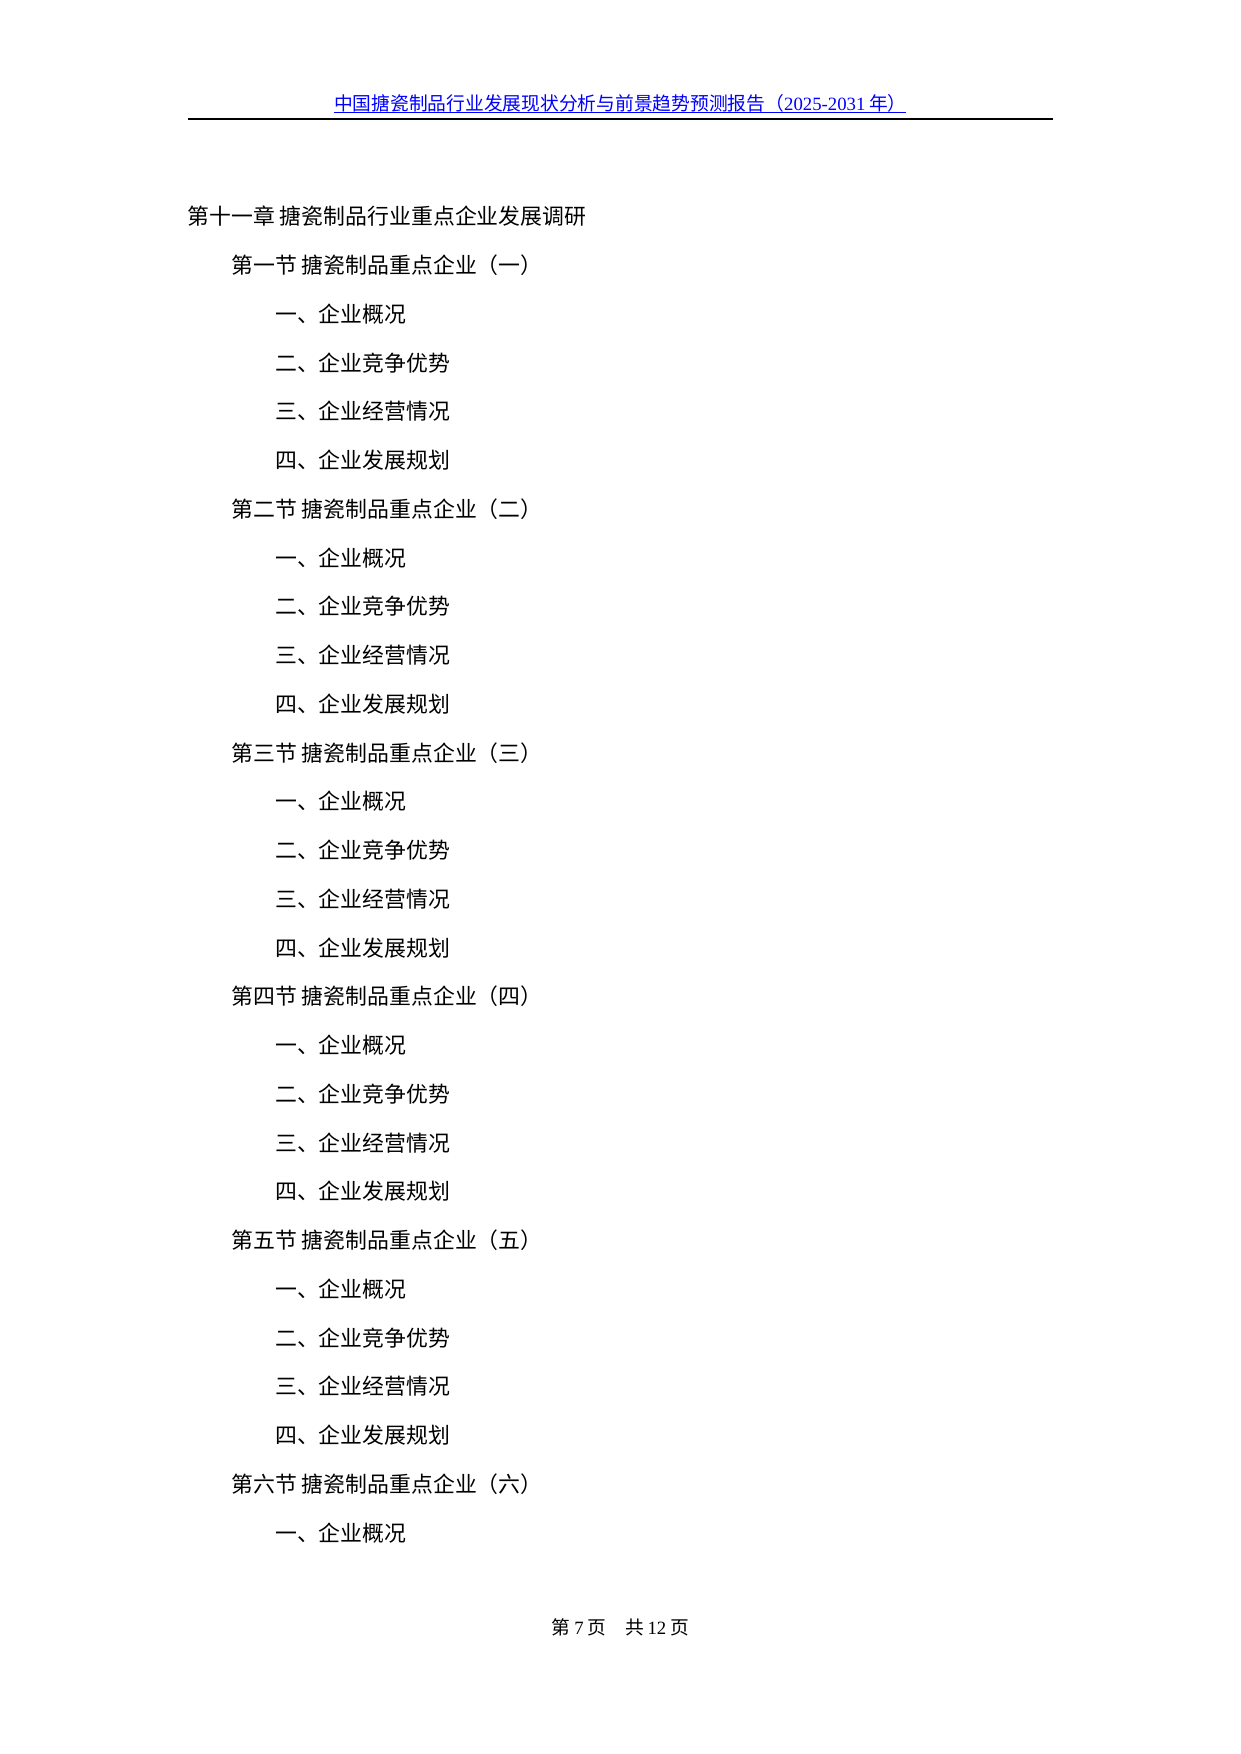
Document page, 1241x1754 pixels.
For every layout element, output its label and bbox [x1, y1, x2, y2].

text [187, 150, 1053, 1548]
